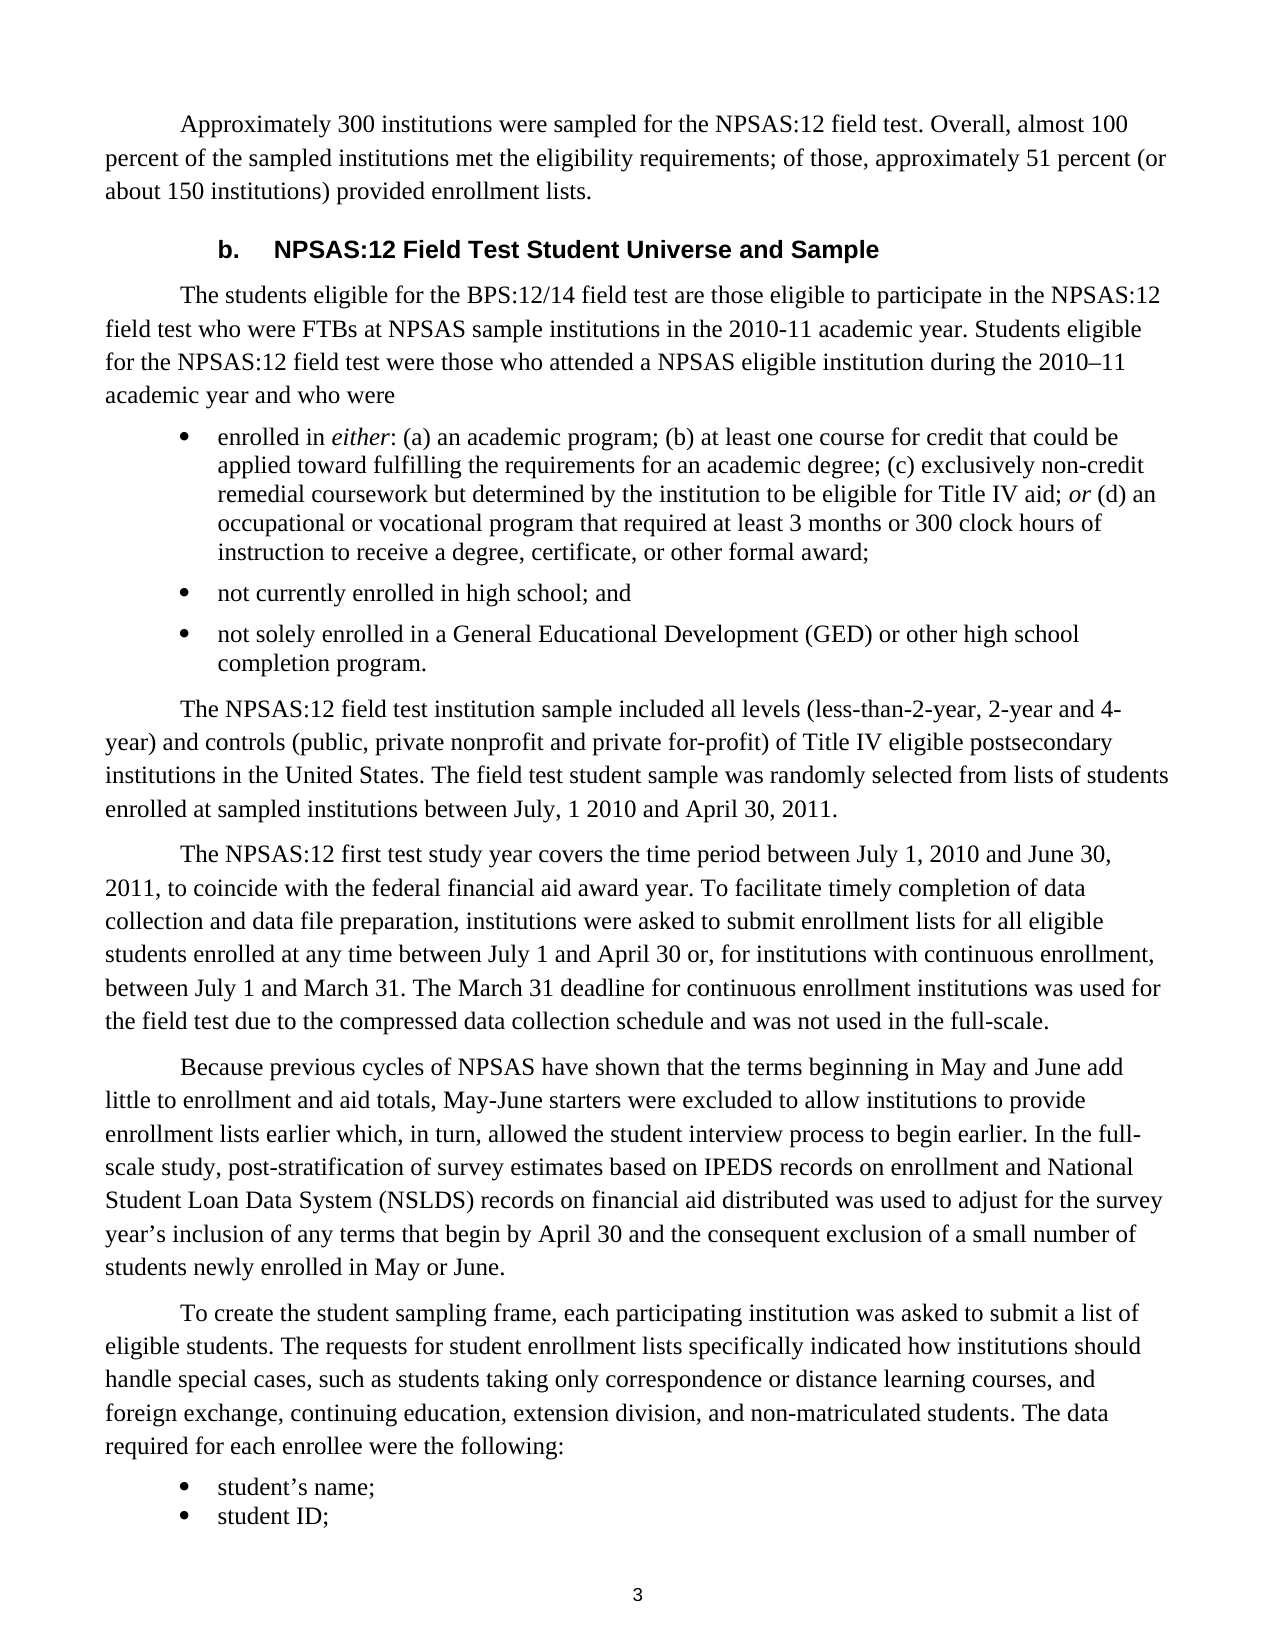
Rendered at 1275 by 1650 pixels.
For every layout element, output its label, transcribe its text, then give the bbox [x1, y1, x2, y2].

text The NPSAS:12 first test study year covers the time period between July 1, 2010 and June 30, 2011, to coincide with the federal financial aid award year. To facilitate timely completion of data collection and data file preparation, institutions were asked to submit enrollment lists for all eligible students enrolled at any time between July 1 and April 30 or, for institutions with continuous enrollment, between July 1 and March 31. The March 31 deadline for continuous enrollment institutions was used for the field test due to the compressed data collection schedule and was not used in the full-scale. [105, 835, 1170, 1035]
text Because previous cycles of NPSAS have shown that the terms beginning in May and June add little to enrollment and aid totals, May-June starters were excluded to allow institutions to provide enrollment lists earlier which, in turn, allowed the student interview process to begin earlier. In the full-scale study, post-stratification of survey estimates based on IPEDS records on enrollment and National Student Loan Data System (NSLDS) records on financial aid distributed was used to adjust for the survey year’s inclusion of any terms that begin by April 30 and the consequent exclusion of a small number of students newly enrolled in May or June. [105, 1047, 1170, 1281]
text To create the student sampling frame, each participating institution was asked to submit a list of eligible students. The requests for student enrollment lists specifically indicated how institutions should handle special cases, such as students taking only correspondence or distance learning courses, and foreign exchange, continuing education, extension division, and non-matriculated students. The data required for each enrollee were the following: [105, 1293, 1170, 1460]
text student ID; [180, 1501, 1170, 1530]
subtitle NPSAS:12 Field Test Student Universe and Sample [217, 230, 1170, 263]
text The students eligible for the BPS:12/14 field test are those eligible to participate in the NPSAS:12 field test who were FTBs at NPSAS sample institutions in the 2010-11 academic year. Students eligible for the NPSAS:12 field test were those who attended a NPSAS eligible institution during the 2010–11 academic year and who were [105, 276, 1170, 409]
text not currently enrolled in high school; and [180, 578, 1170, 607]
text The NPSAS:12 field test institution sample included all levels (less-than-2-year, 2-year and 4-year) and controls (public, private nonprofit and private for-profit) of Title IV eligible postsecondary institutions in the United States. The field test student sample was randomly selected from lists of students enrolled at sampled institutions between July, 1 2010 and April 30, 2011. [105, 689, 1170, 822]
text enrolled in either: (a) an academic program; (b) at least one course for credit that could be applied toward fulfilling the requirements for an academic degree; (c) exclusively non-credit remedial coursework but determined by the institution to be eligible for Title IV aid; or (d) an occupational or vocational program that required at least 3 months or 300 clock hours of instruction to receive a degree, certificate, or other formal award; [180, 422, 1170, 565]
text not solely enrolled in a General Educational Development (GED) or other high school completion program. [180, 619, 1170, 677]
text student’s name; [180, 1472, 1170, 1501]
text Approximately 300 institutions were sampled for the NPSAS:12 field test. Overall, almost 100 percent of the sampled institutions met the eligibility requirements; of those, approximately 51 percent (or about 150 institutions) provided enrollment lists. [105, 105, 1170, 205]
